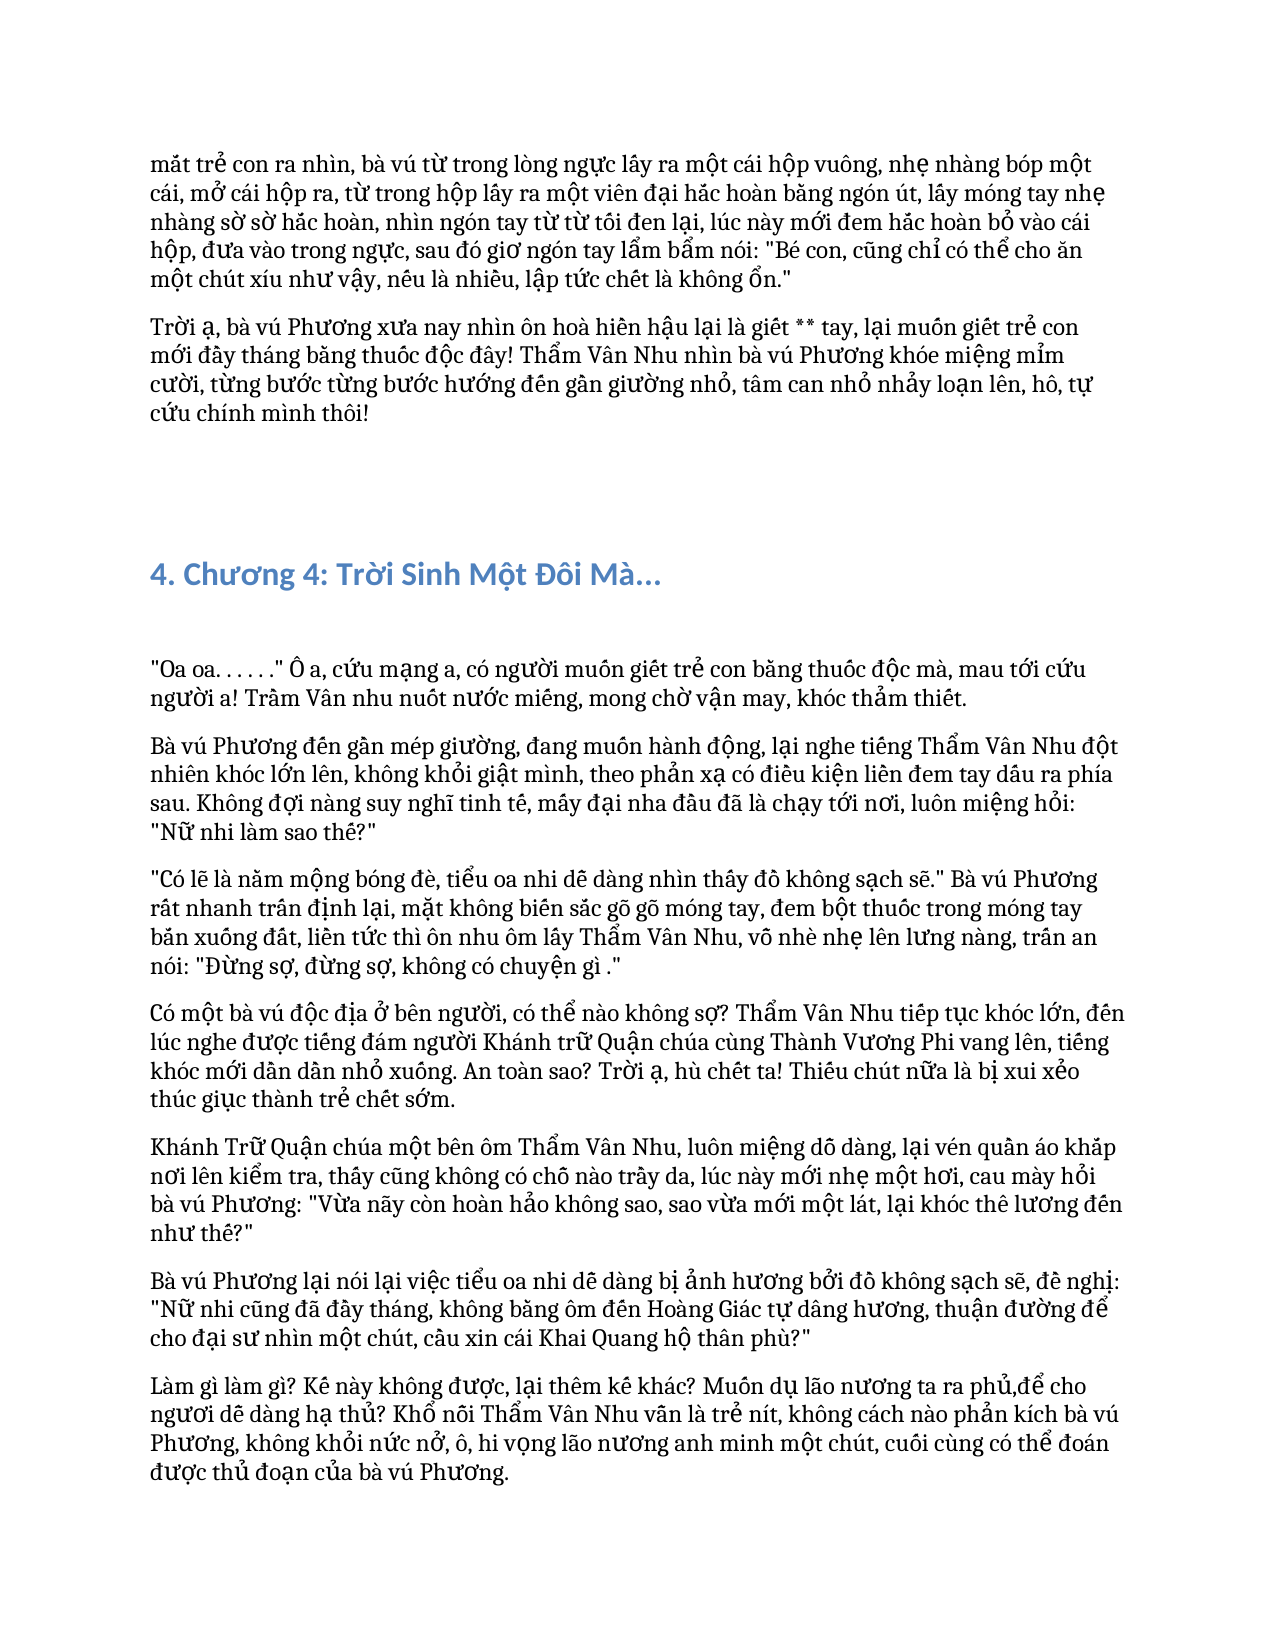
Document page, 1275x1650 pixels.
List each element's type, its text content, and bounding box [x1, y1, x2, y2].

text "Có lẽ là nằm mộng bóng đè, tiểu oa nhi dễ dàng nhìn thấy đồ không sạch sẽ." Bà vú Phương rất nhanh trấn định lại, mặt không biến sắc gõ gõ móng tay, đem bột thuốc trong móng tay bắn xuống đất, liền tức thì ôn nhu ôm lấy Thẩm Vân Nhu, vỗ nhè nhẹ lên lưng nàng, trấn an nói: "Đừng sợ, đừng sợ, không có chuyện gì ." [150, 865, 1125, 980]
text Bà vú Phương đến gần mép giường, đang muốn hành động, lại nghe tiếng Thẩm Vân Nhu đột nhiên khóc lớn lên, không khỏi giật mình, theo phản xạ có điều kiện liền đem tay dấu ra phía sau. Không đợi nàng suy nghĩ tinh tế, mấy đại nha đầu đã là chạy tới nơi, luôn miệng hỏi: "Nữ nhi làm sao thế?" [150, 732, 1125, 847]
text Bà vú Phương lại nói lại việc tiểu oa nhi dễ dàng bị ảnh hương bởi đồ không sạch sẽ, đề nghị: "Nữ nhi cũng đã đầy tháng, không bằng ôm đến Hoàng Giác tự dâng hương, thuận đường để cho đại sư nhìn một chút, cầu xin cái Khai Quang hộ thân phù?" [150, 1267, 1125, 1353]
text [150, 150, 1125, 294]
text "Oa oa. . . . . ." Ô a, cứu mạng a, có người muốn giết trẻ con bằng thuốc độc mà, mau tới cứu người a! Trầm Vân nhu nuốt nước miếng, mong chờ vận may, khóc thảm thiết. [150, 598, 1125, 713]
text Khánh Trữ Quận chúa một bên ôm Thẩm Vân Nhu, luôn miệng dỗ dàng, lại vén quần áo khắp nơi lên kiểm tra, thấy cũng không có chỗ nào trầy da, lúc này mới nhẹ một hơi, cau mày hỏi bà vú Phương: "Vừa nãy còn hoàn hảo không sao, sao vừa mới một lát, lại khóc thê lương đến như thế?" [150, 1133, 1125, 1248]
text Có một bà vú độc địa ở bên người, có thể nào không sợ? Thẩm Vân Nhu tiếp tục khóc lớn, đến lúc nghe được tiếng đám người Khánh trữ Quận chúa cùng Thành Vương Phi vang lên, tiếng khóc mới dần dần nhỏ xuống. An toàn sao? Trời ạ, hù chết ta! Thiếu chút nữa là bị xui xẻo thúc giục thành trẻ chết sớm. [150, 999, 1125, 1114]
subtitle 4. Chương 4: Trời Sinh Một Đôi Mà... [150, 553, 1125, 594]
text Trời ạ, bà vú Phương xưa nay nhìn ôn hoà hiền hậu lại là giết ** tay, lại muốn giết trẻ con mới đầy tháng bằng thuốc độc đây! Thẩm Vân Nhu nhìn bà vú Phương khóe miệng mỉm cười, từng bước từng bước hướng đến gần giường nhỏ, tâm can nhỏ nhảy loạn lên, hô, tự cứu chính mình thôi! [150, 312, 1125, 427]
text Làm gì làm gì? Kế này không được, lại thêm kế khác? Muốn dụ lão nương ta ra phủ,để cho ngươi dễ dàng hạ thủ? Khổ nỗi Thẩm Vân Nhu vẫn là trẻ nít, không cách nào phản kích bà vú Phương, không khỏi nức nở, ô, hi vọng lão nương anh minh một chút, cuối cùng có thể đoán được thủ đoạn của bà vú Phương. [150, 1372, 1125, 1487]
